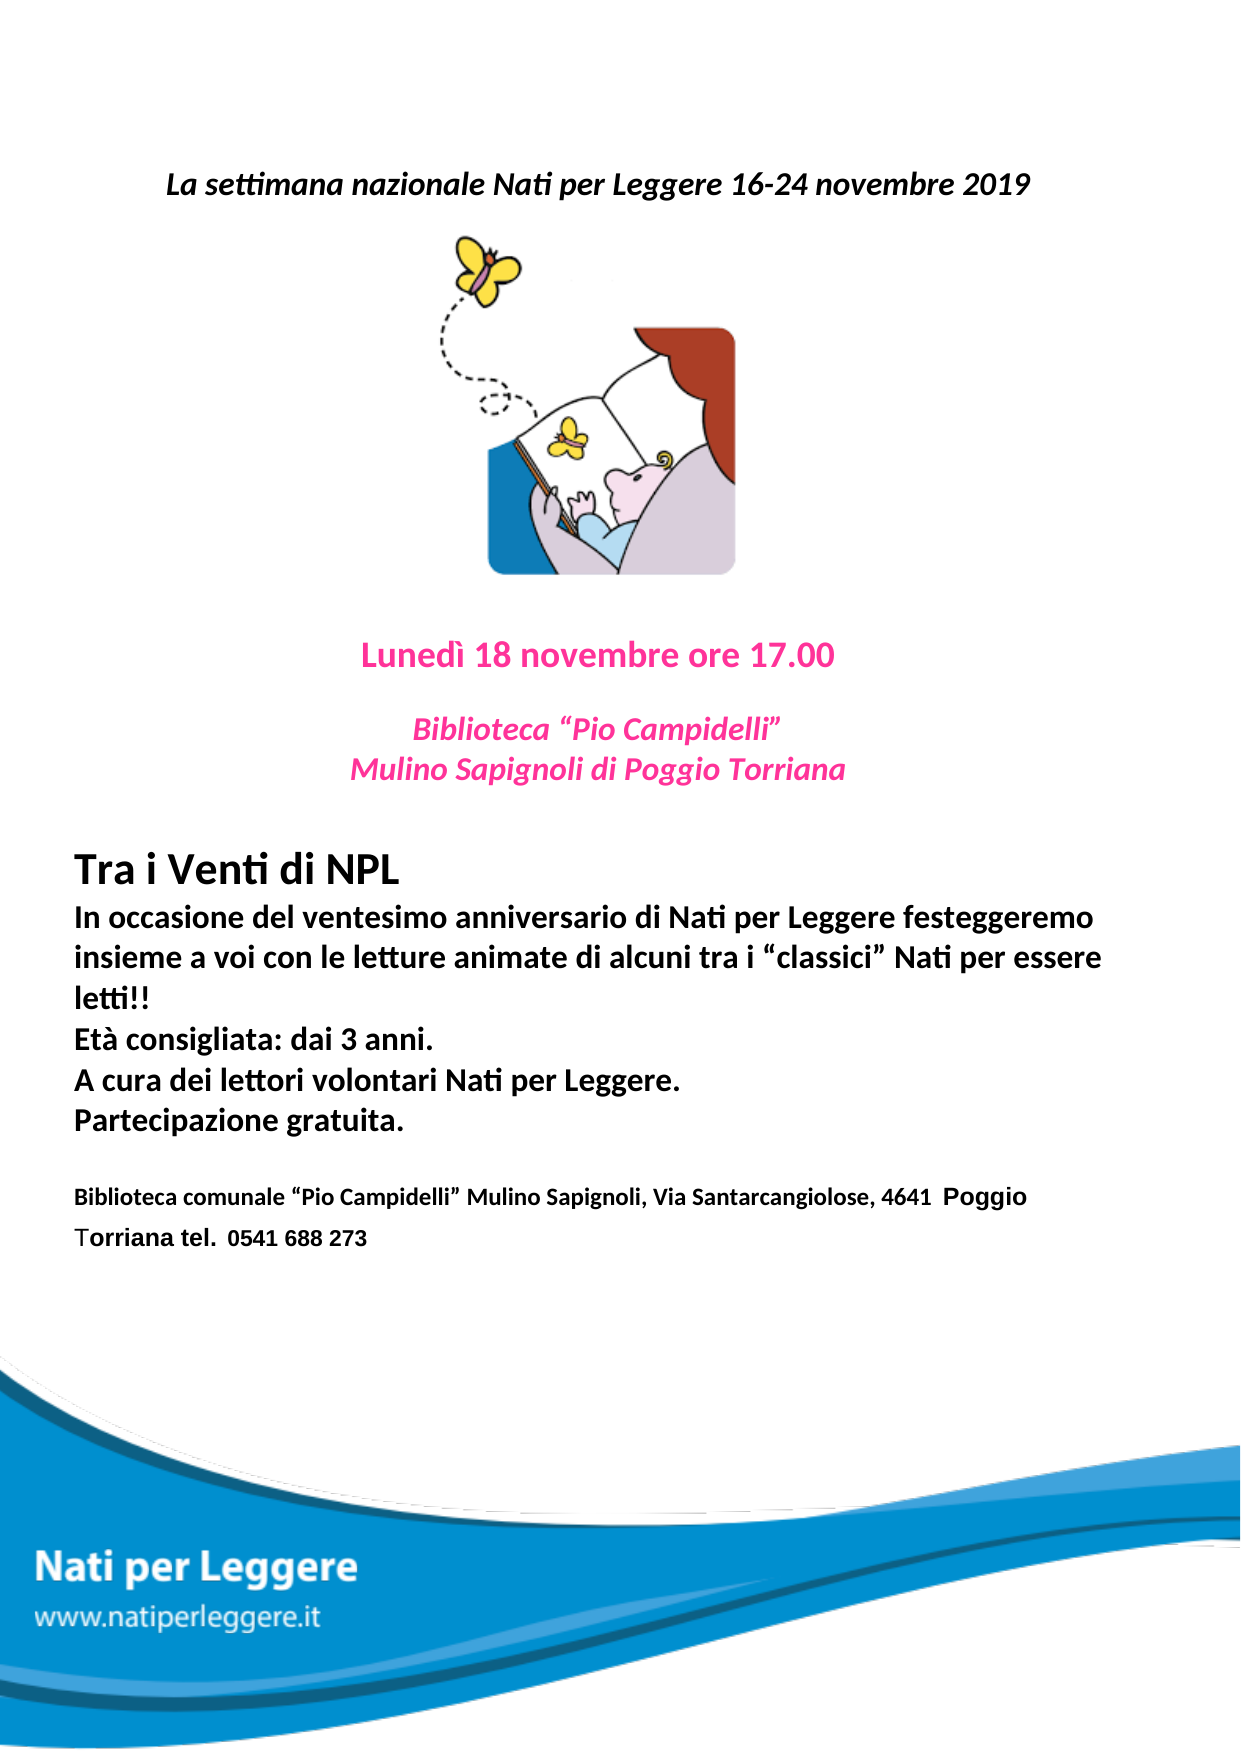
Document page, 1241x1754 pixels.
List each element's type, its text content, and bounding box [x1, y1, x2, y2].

text Lunedì 18 novembre ore 17.00 [74, 631, 1122, 677]
text Tra i Venti di NPL [74, 840, 1122, 896]
picture [414, 233, 767, 586]
text Età consigliata: dai 3 anni. [74, 1018, 1122, 1059]
text Biblioteca “Pio Campidelli” [74, 707, 1122, 748]
text A cura dei lettori volontari Nati per Leggere. [74, 1059, 1122, 1099]
text Mulino Sapignoli di Poggio Torriana [74, 748, 1122, 789]
text Biblioteca comunale “Pio Campidelli” Mulino Sapignoli, Via Santarcangiolose, 4641 Poggio Torriana tel. 0541 688 273 [74, 1171, 1122, 1254]
text La settimana nazionale Nati per Leggere 16-24 novembre 2019 [74, 162, 1122, 203]
text In occasione del ventesimo anniversario di Nati per Leggere festeggeremo insieme a voi con le letture animate di alcuni tra i “classici” Nati per essere letti!! [74, 896, 1122, 1018]
text Partecipazione gratuita. [74, 1099, 1122, 1140]
